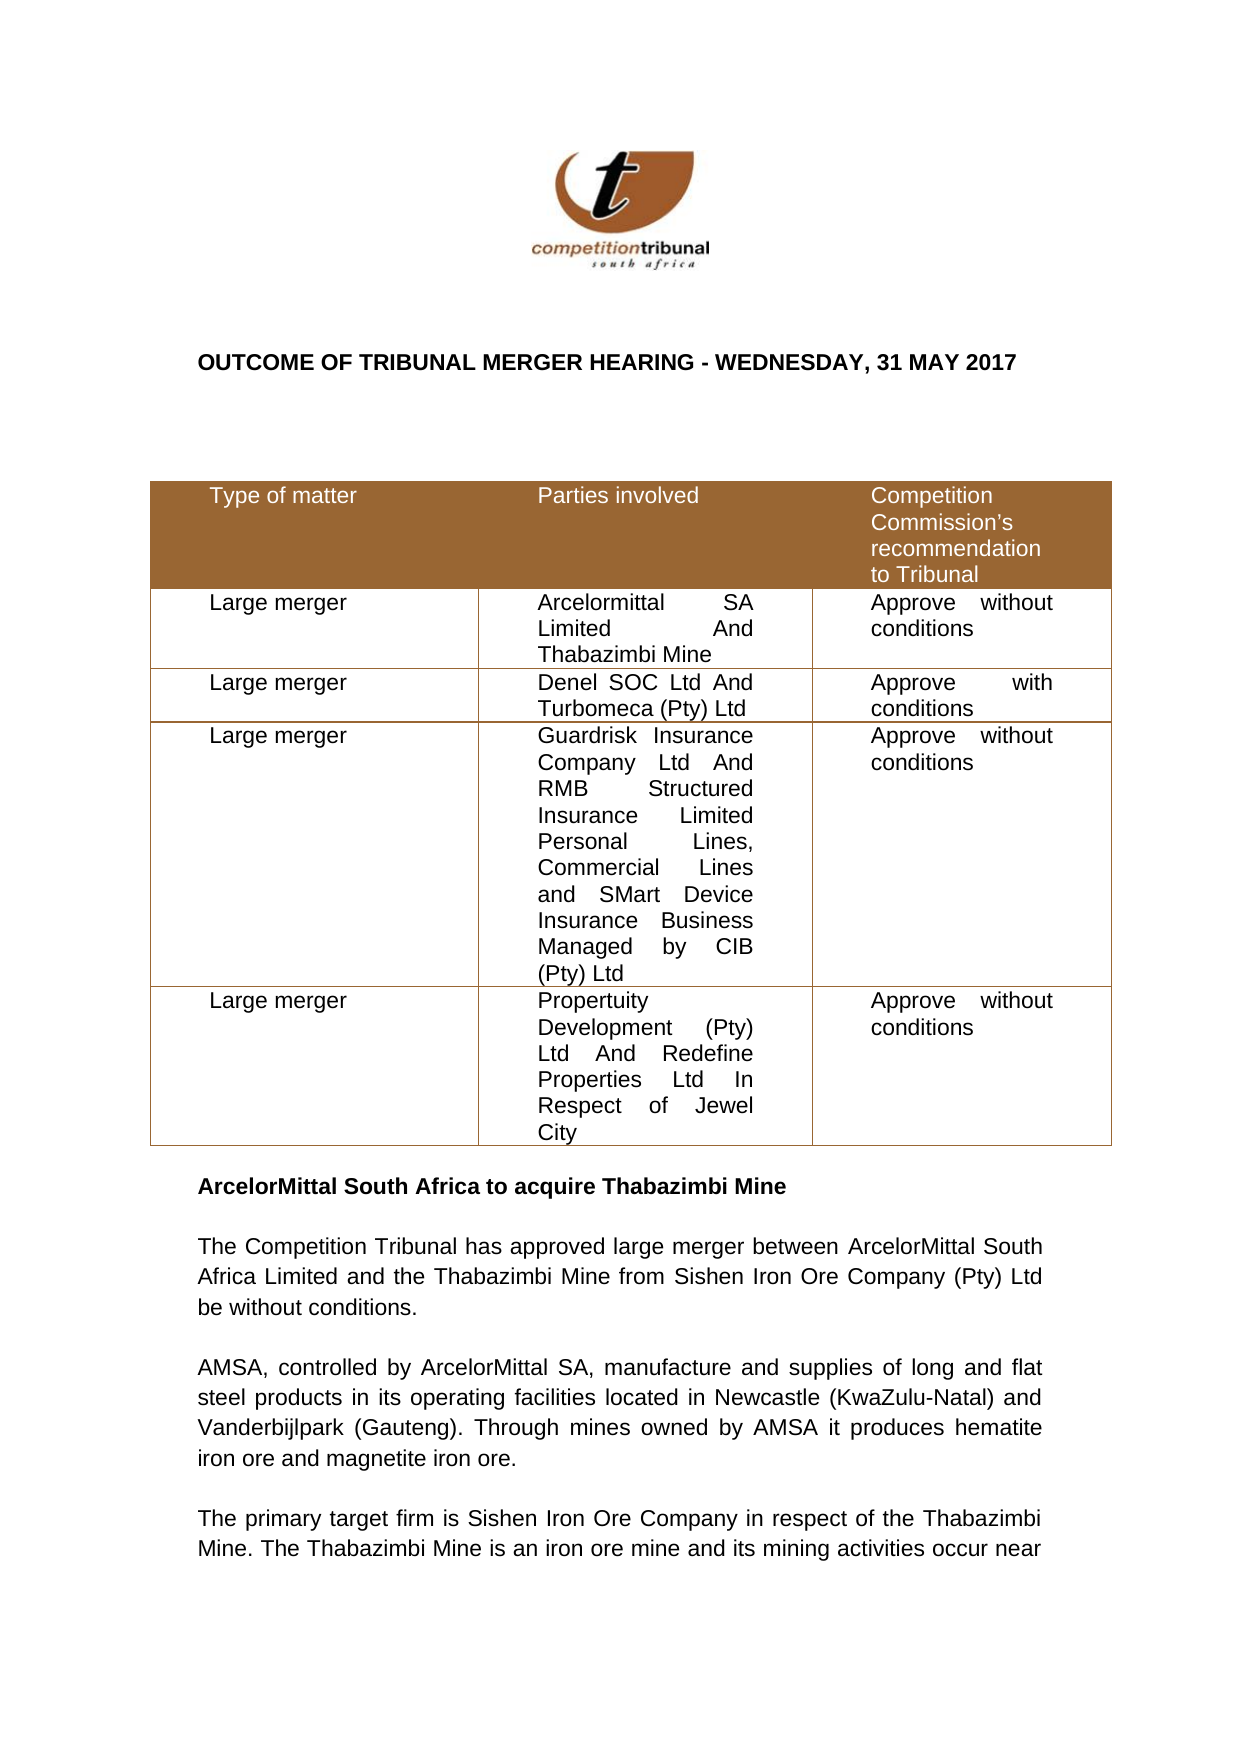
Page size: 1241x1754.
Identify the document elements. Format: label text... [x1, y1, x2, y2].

table_cell Large merger [151, 987, 478, 1145]
table_cell Large merger [151, 669, 478, 721]
table_cell Large merger [151, 589, 478, 668]
table_header Type of matter [151, 482, 478, 588]
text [197, 1505, 1043, 1561]
table_cell Approve with conditions [813, 669, 1111, 721]
text OUTCOME OF TRIBUNAL MERGER HEARING - WEDNESDAY, 31 MAY 2017 [197, 349, 1043, 376]
table_cell Arcelormittal SA Limited And Thabazimbi Mine [479, 589, 812, 668]
text The Competition Tribunal has approved large merger between ArcelorMittal South Africa Limited and the Thabazimbi Mine from Sishen Iron Ore Company (Pty) Ltd be without conditions. [197, 1233, 1043, 1320]
table_cell Approve without conditions [813, 589, 1111, 668]
table_header Parties involved [479, 482, 812, 588]
text AMSA, controlled by ArcelorMittal SA, manufacture and supplies of long and flat steel products in its operating facilities located in Newcastle (KwaZulu-Natal) and Vanderbijlpark (Gauteng). Through mines owned by AMSA it produces hematite iron ore and magnetite iron ore. [197, 1354, 1043, 1471]
picture [531, 150, 709, 271]
text ArcelorMittal South Africa to acquire Thabazimbi Mine [197, 1173, 1043, 1199]
table_header Competition Commission’s recommendation to Tribunal [813, 482, 1111, 588]
table_cell Denel SOC Ltd And Turbomeca (Pty) Ltd [479, 669, 812, 721]
table_cell Approve without conditions [813, 987, 1111, 1145]
table_cell Propertuity Development (Pty) Ltd And Redefine Properties Ltd In Respect of Jewel City [479, 987, 812, 1145]
table_cell Large merger [151, 723, 478, 986]
table_cell Guardrisk Insurance Company Ltd And RMB Structured Insurance Limited Personal Lines, Commercial Lines and SMart Device Insurance Business Managed by CIB (Pty) Ltd [479, 723, 812, 986]
table_cell Approve without conditions [813, 723, 1111, 986]
